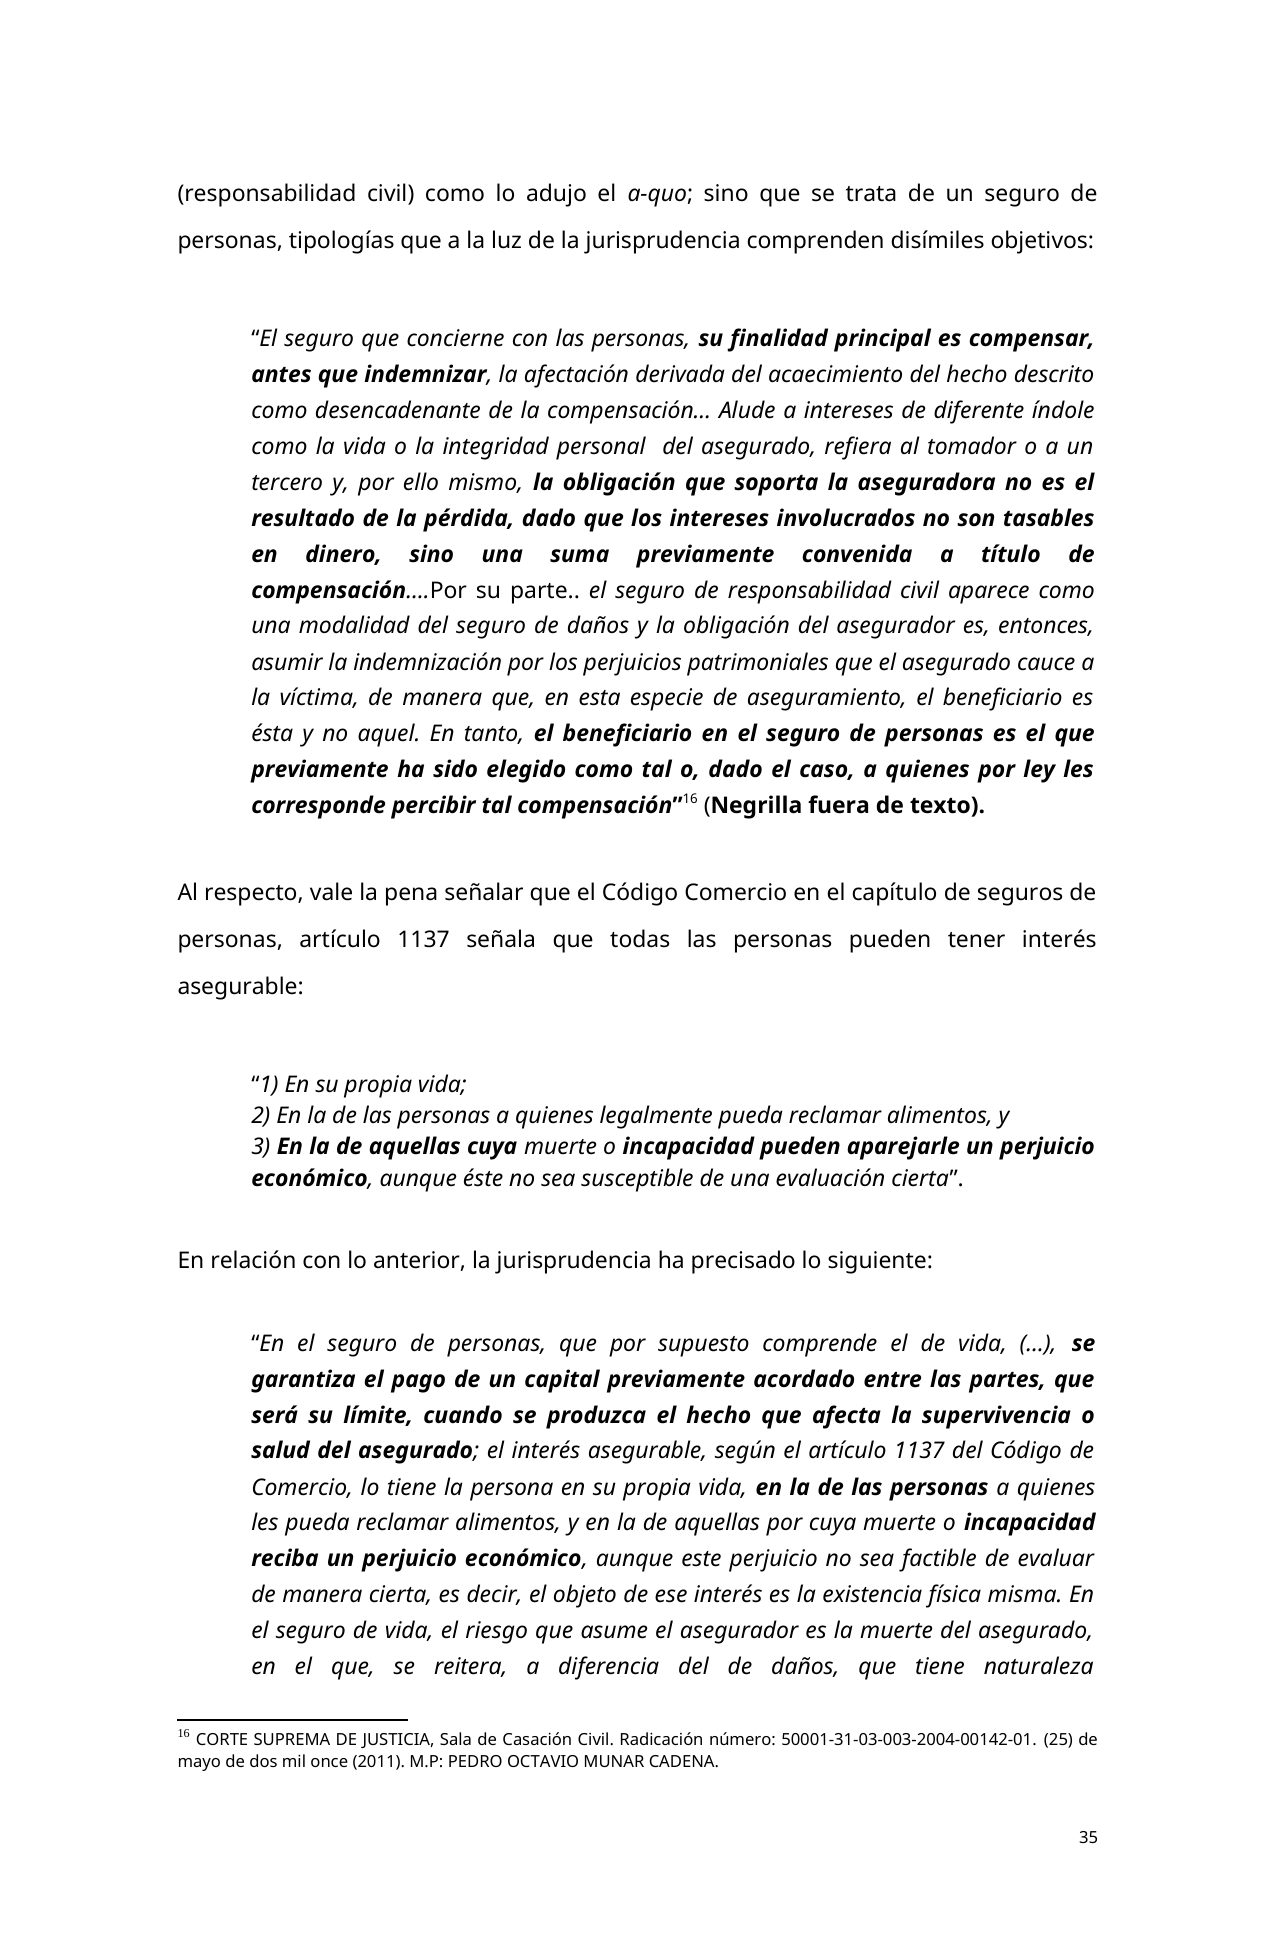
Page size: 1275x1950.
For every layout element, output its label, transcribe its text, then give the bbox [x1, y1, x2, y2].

text En relación con lo anterior, la jurisprudencia ha precisado lo siguiente: [177, 1244, 1098, 1275]
text “El seguro que concierne con las personas, su finalidad principal es compensar, antes que indemnizar, la afectación derivada del acaecimiento del hecho descrito como desencadenante de la compensación… Alude a intereses de diferente índole como la vida o la integridad personal del asegurado, refiera al tomador o a un tercero y, por ello mismo, la obligación que soporta la aseguradora no es el resultado de la pérdida, dado que los intereses involucrados no son tasables en dinero, sino una suma previamente convenida a título de compensación….Por su parte.. el seguro de responsabilidad civil aparece como una modalidad del seguro de daños y la obligación del asegurador es, entonces, asumir la indemnización por los perjuicios patrimoniales que el asegurado cauce a la víctima, de manera que, en esta especie de aseguramiento, el beneficiario es ésta y no aquel. En tanto, el beneficiario en el seguro de personas es el que previamente ha sido elegido como tal o, dado el caso, a quienes por ley les corresponde percibir tal compensación” (Negrilla fuera de texto). [251, 322, 1098, 820]
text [177, 177, 1098, 255]
text 2) En la de las personas a quienes legalmente pueda reclamar alimentos, y [251, 1099, 1098, 1130]
text Al respecto, vale la pena señalar que el Código Comercio en el capítulo de seguros de personas, artículo 1137 señala que todas las personas pueden tener interés asegurable: [177, 876, 1098, 1001]
text 3) En la de aquellas cuya muerte o incapacidad pueden aparejarle un perjuicio económico, aunque éste no sea susceptible de una evaluación cierta”. [251, 1130, 1098, 1193]
text “1) En su propia vida; [251, 1068, 1098, 1099]
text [251, 1327, 1098, 1681]
